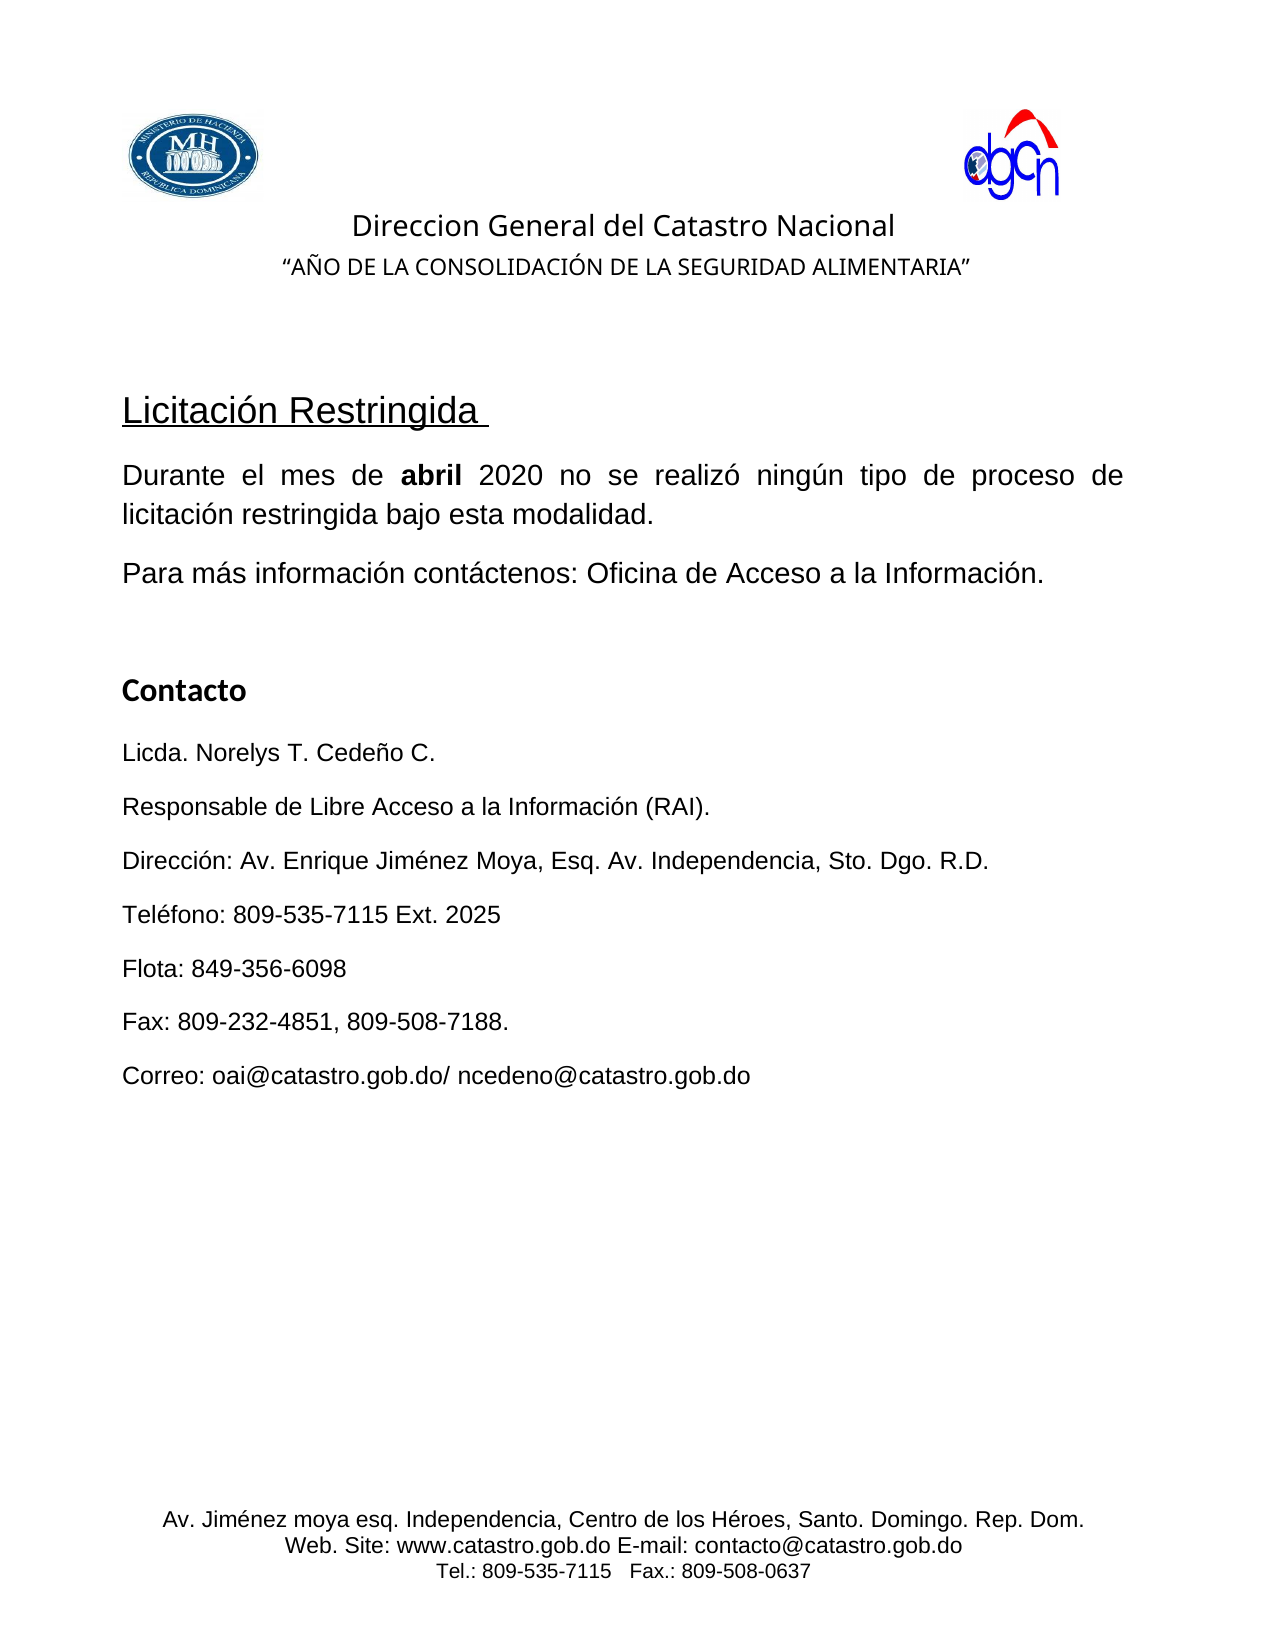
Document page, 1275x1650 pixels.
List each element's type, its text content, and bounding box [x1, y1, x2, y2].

text Correo: oai@catastro.gob.do/ ncedeno@catastro.gob.do [122, 1061, 1125, 1090]
text Contacto [122, 669, 1125, 709]
text Licda. Norelys T. Cedeño C. [122, 738, 1125, 767]
picture [962, 109, 1061, 202]
text Licitación Restringida [122, 388, 1125, 431]
text Fax: 809-232-4851, 809-508-7188. [122, 1007, 1125, 1036]
text Durante el mes de abril 2020 no se realizó ningún tipo de proceso de licitación restringida bajo esta modalidad. [122, 458, 1125, 530]
text Flota: 849-356-6098 [122, 953, 1125, 982]
text Para más información contáctenos: Oficina de Acceso a la Información. [122, 556, 1125, 590]
picture [121, 109, 264, 202]
text Teléfono: 809-535-7115 Ext. 2025 [122, 900, 1125, 928]
text Responsable de Libre Acceso a la Información (RAI). [122, 792, 1125, 821]
text Dirección: Av. Enrique Jiménez Moya, Esq. Av. Independencia, Sto. Dgo. R.D. [122, 846, 1125, 874]
